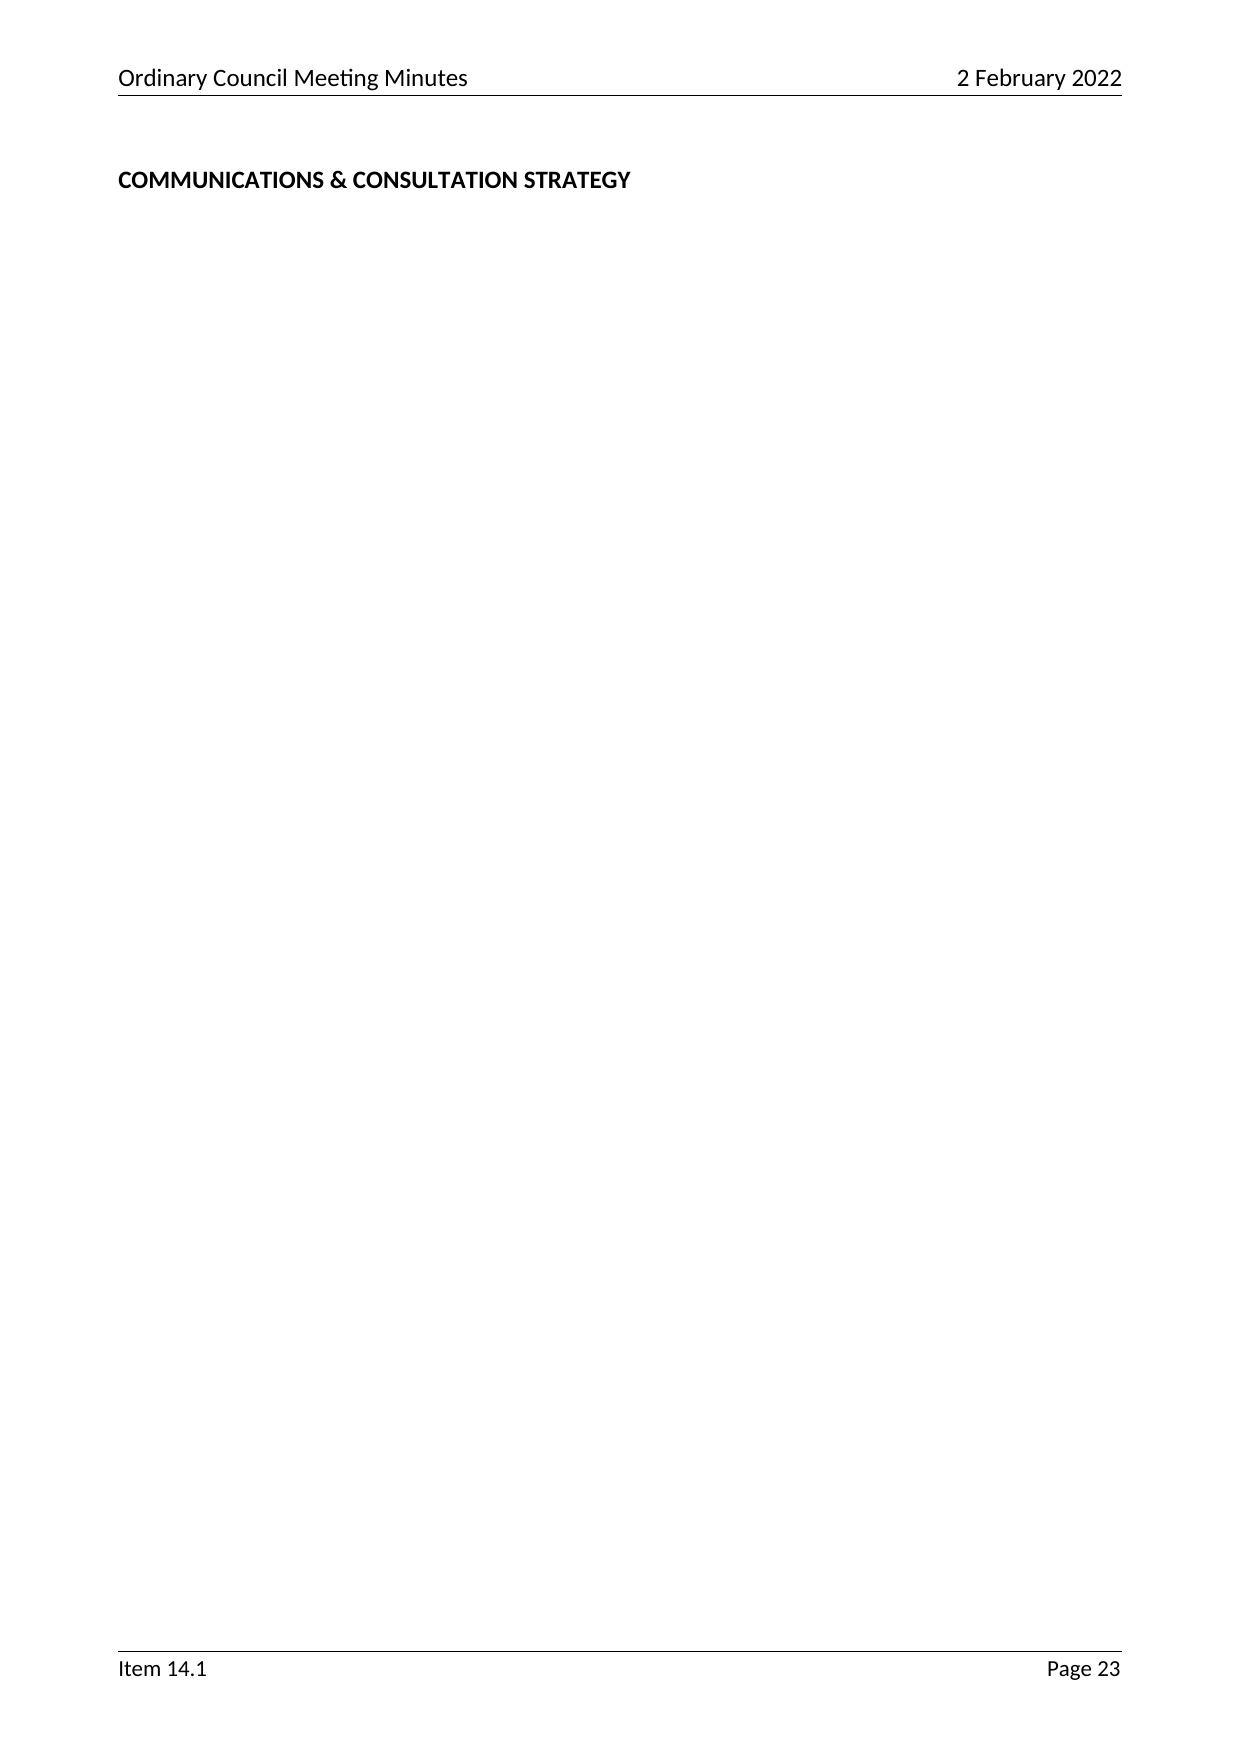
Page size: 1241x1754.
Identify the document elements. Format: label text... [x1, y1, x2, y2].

subtitle Communications & Consultation Strategy [118, 164, 1122, 195]
